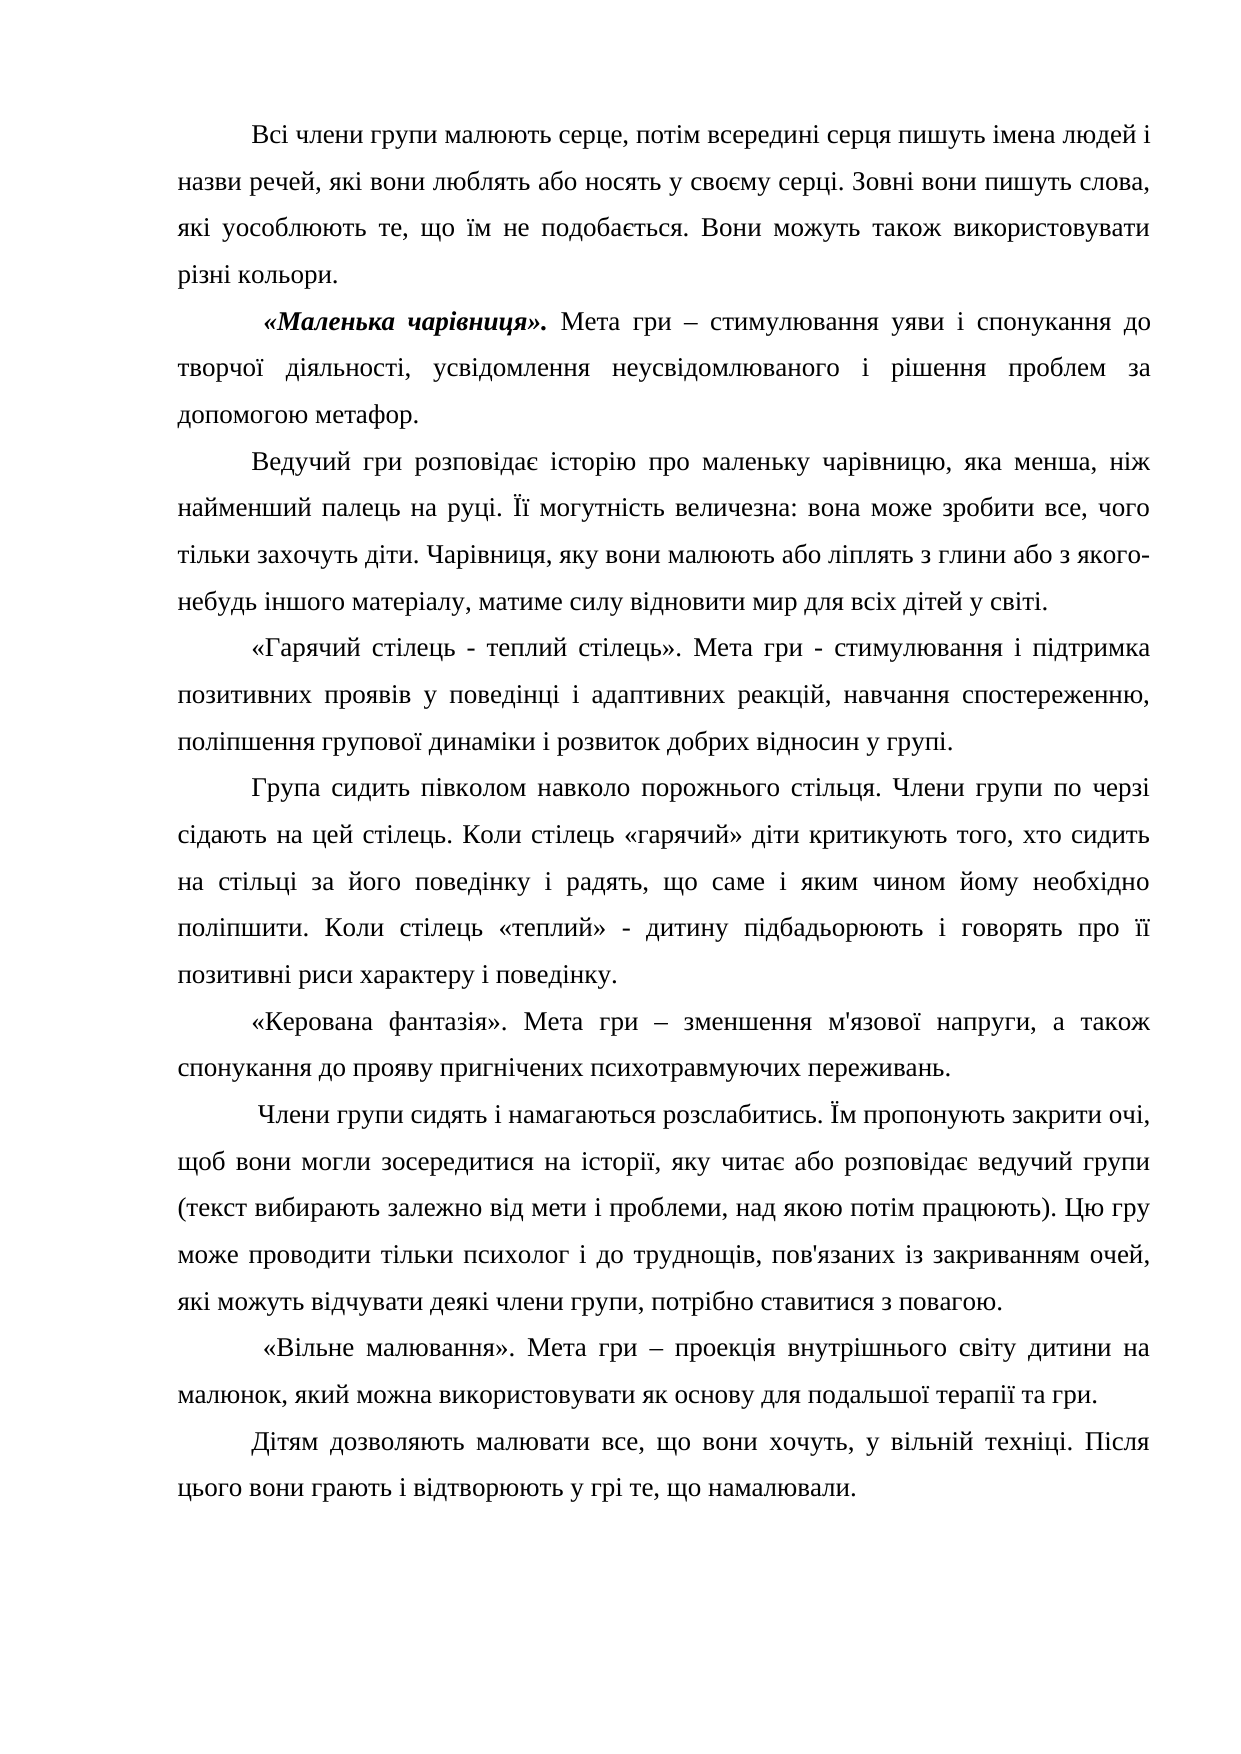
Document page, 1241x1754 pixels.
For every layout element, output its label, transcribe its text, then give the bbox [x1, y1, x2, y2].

list Дітям дозволяють малювати все, що вони хочуть, у вільній техніці. Після цього вони грають і відтворюють у грі те, що намалювали. [177, 1425, 1152, 1503]
list «Маленька чарівниця». Мета гри – стимулювання уяви і спонукання до творчої діяльності, усвідомлення неусвідомлюваного і рішення проблем за допомогою метафор. [177, 305, 1152, 429]
list Ведучий гри розповідає історію про маленьку чарівницю, яка менша, ніж найменший палець на руці. Її могутність величезна: вона може зробити все, чого тільки захочуть діти. Чарівниця, яку вони малюють або ліплять з глини або з якого-небудь іншого матеріалу, матиме силу відновити мир для всіх дітей у світі. [177, 445, 1152, 616]
list Група сидить півколом навколо порожнього стільця. Члени групи по черзі сідають на цей стілець. Коли стілець «гарячий» діти критикують того, хто сидить на стільці за його поведінку і радять, що саме і яким чином йому необхідно поліпшити. Коли стілець «теплий» - дитину підбадьорюють і говорять про її позитивні риси характеру і поведінку. [177, 771, 1152, 989]
list «Керована фантазія». Мета гри – зменшення м'язової напруги, а також спонукання до прояву пригнічених психотравмуючих переживань. [177, 1005, 1152, 1083]
list «Гарячий стілець - теплий стілець». Мета гри - стимулювання і підтримка позитивних проявів у поведінці і адаптивних реакцій, навчання спостереженню, поліпшення групової динаміки і розвиток добрих відносин у групі. [177, 631, 1152, 756]
list Члени групи сидять і намагаються розслабитись. Їм пропонують закрити очі, щоб вони могли зосередитися на історії, яку читає або розповідає ведучий групи (текст вибирають залежно від мети і проблеми, над якою потім працюють). Цю гру може проводити тільки психолог і до труднощів, пов'язаних із закриванням очей, які можуть відчувати деякі члени групи, потрібно ставитися з повагою. [177, 1098, 1152, 1316]
list Всі члени групи малюють серце, потім всередині серця пишуть імена людей і назви речей, які вони люблять або носять у своєму серці. Зовні вони пишуть слова, які уособлюють те, що їм не подобається. Вони можуть також використовувати різні кольори. [177, 118, 1152, 289]
list «Вільне малювання». Мета гри – проекція внутрішнього світу дитини на малюнок, який можна використовувати як основу для подальшої терапії та гри. [177, 1331, 1152, 1409]
